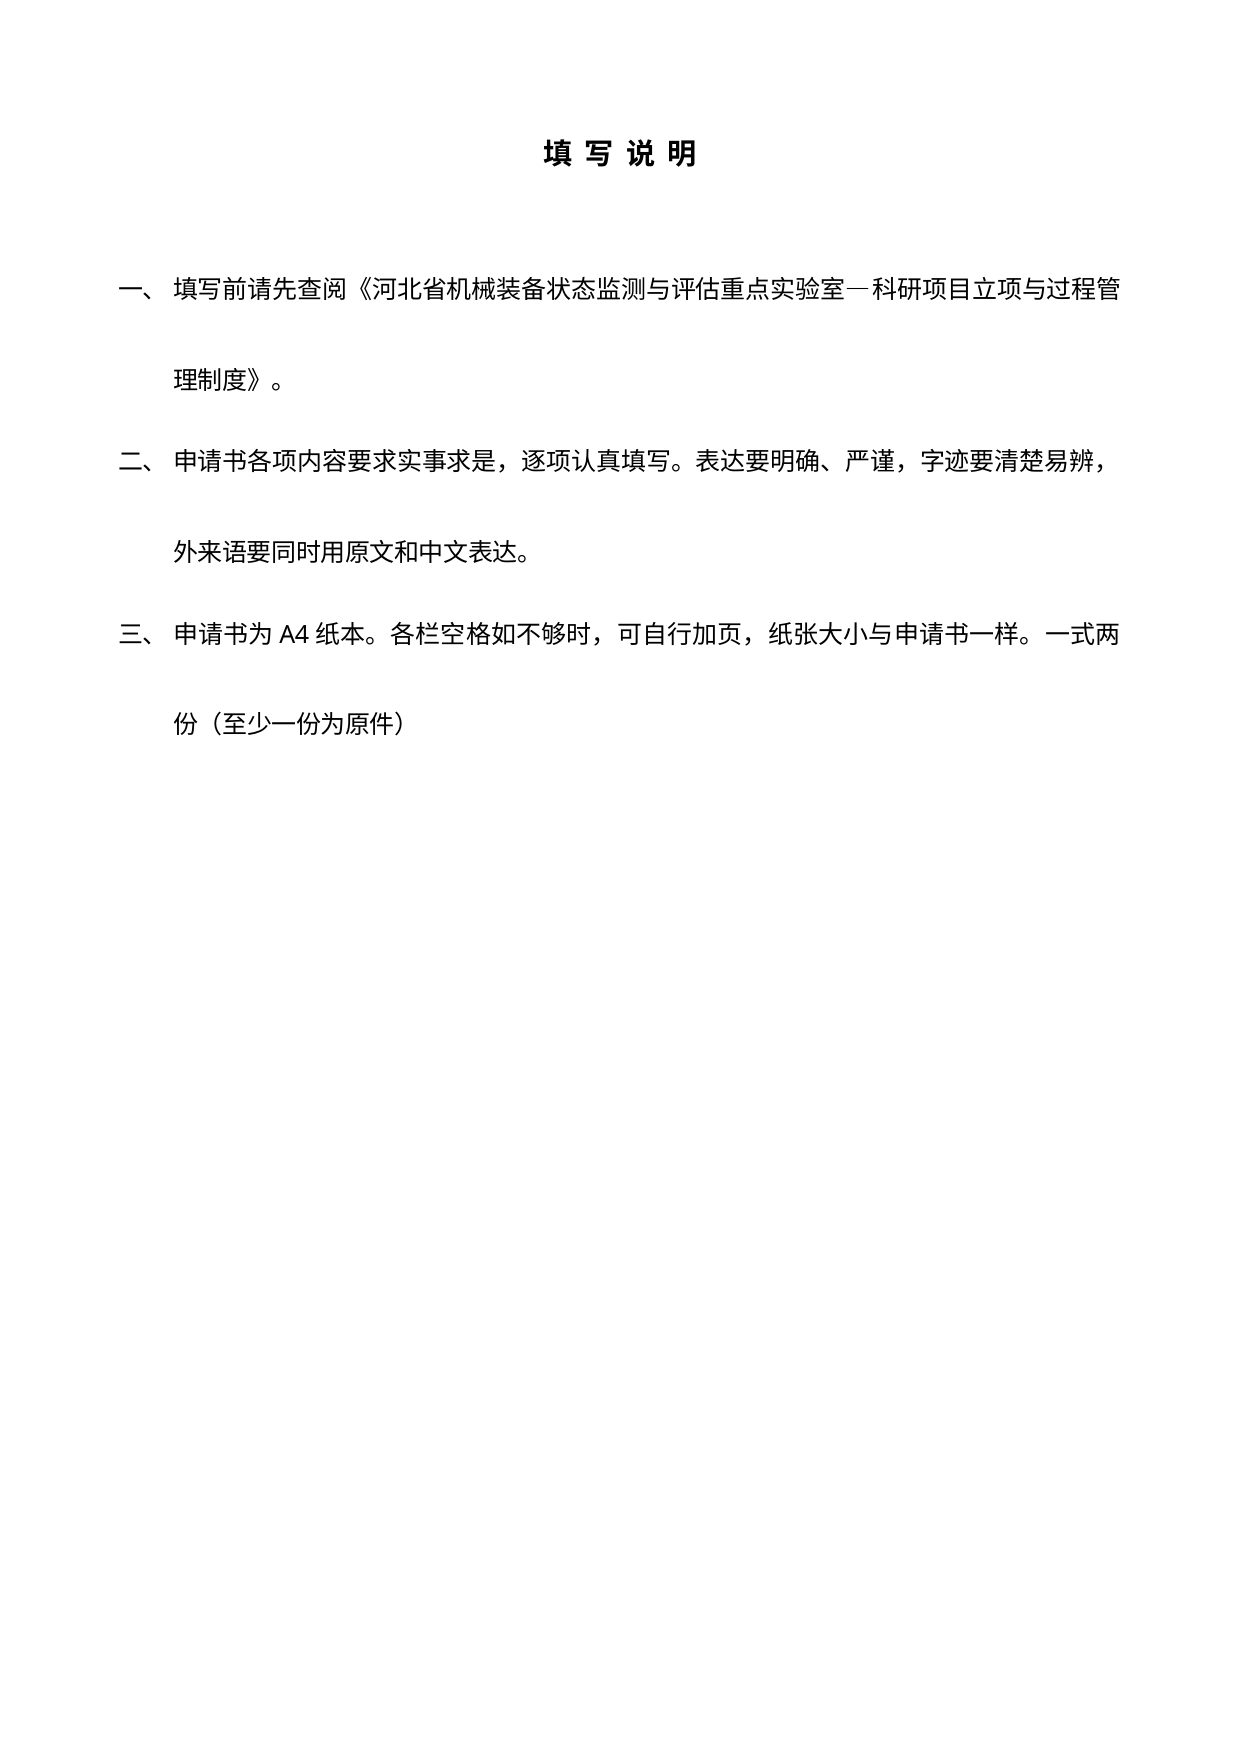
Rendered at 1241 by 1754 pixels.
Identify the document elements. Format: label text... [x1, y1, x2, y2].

list 申请书各项内容要求实事求是，逐项认真填写。表达要明确、严谨，字迹要清楚易辨，外来语要同时用原文和中文表达。 [118, 437, 1122, 573]
list 填写前请先查阅《河北省机械装备状态监测与评估重点实验室—科研项目立项与过程管理制度》。 [118, 265, 1122, 401]
text 填 写 说 明 [118, 129, 1122, 174]
list 申请书为A4纸本。各栏空格如不够时，可自行加页，纸张大小与申请书一样。一式两份（至少一份为原件） [118, 609, 1122, 746]
